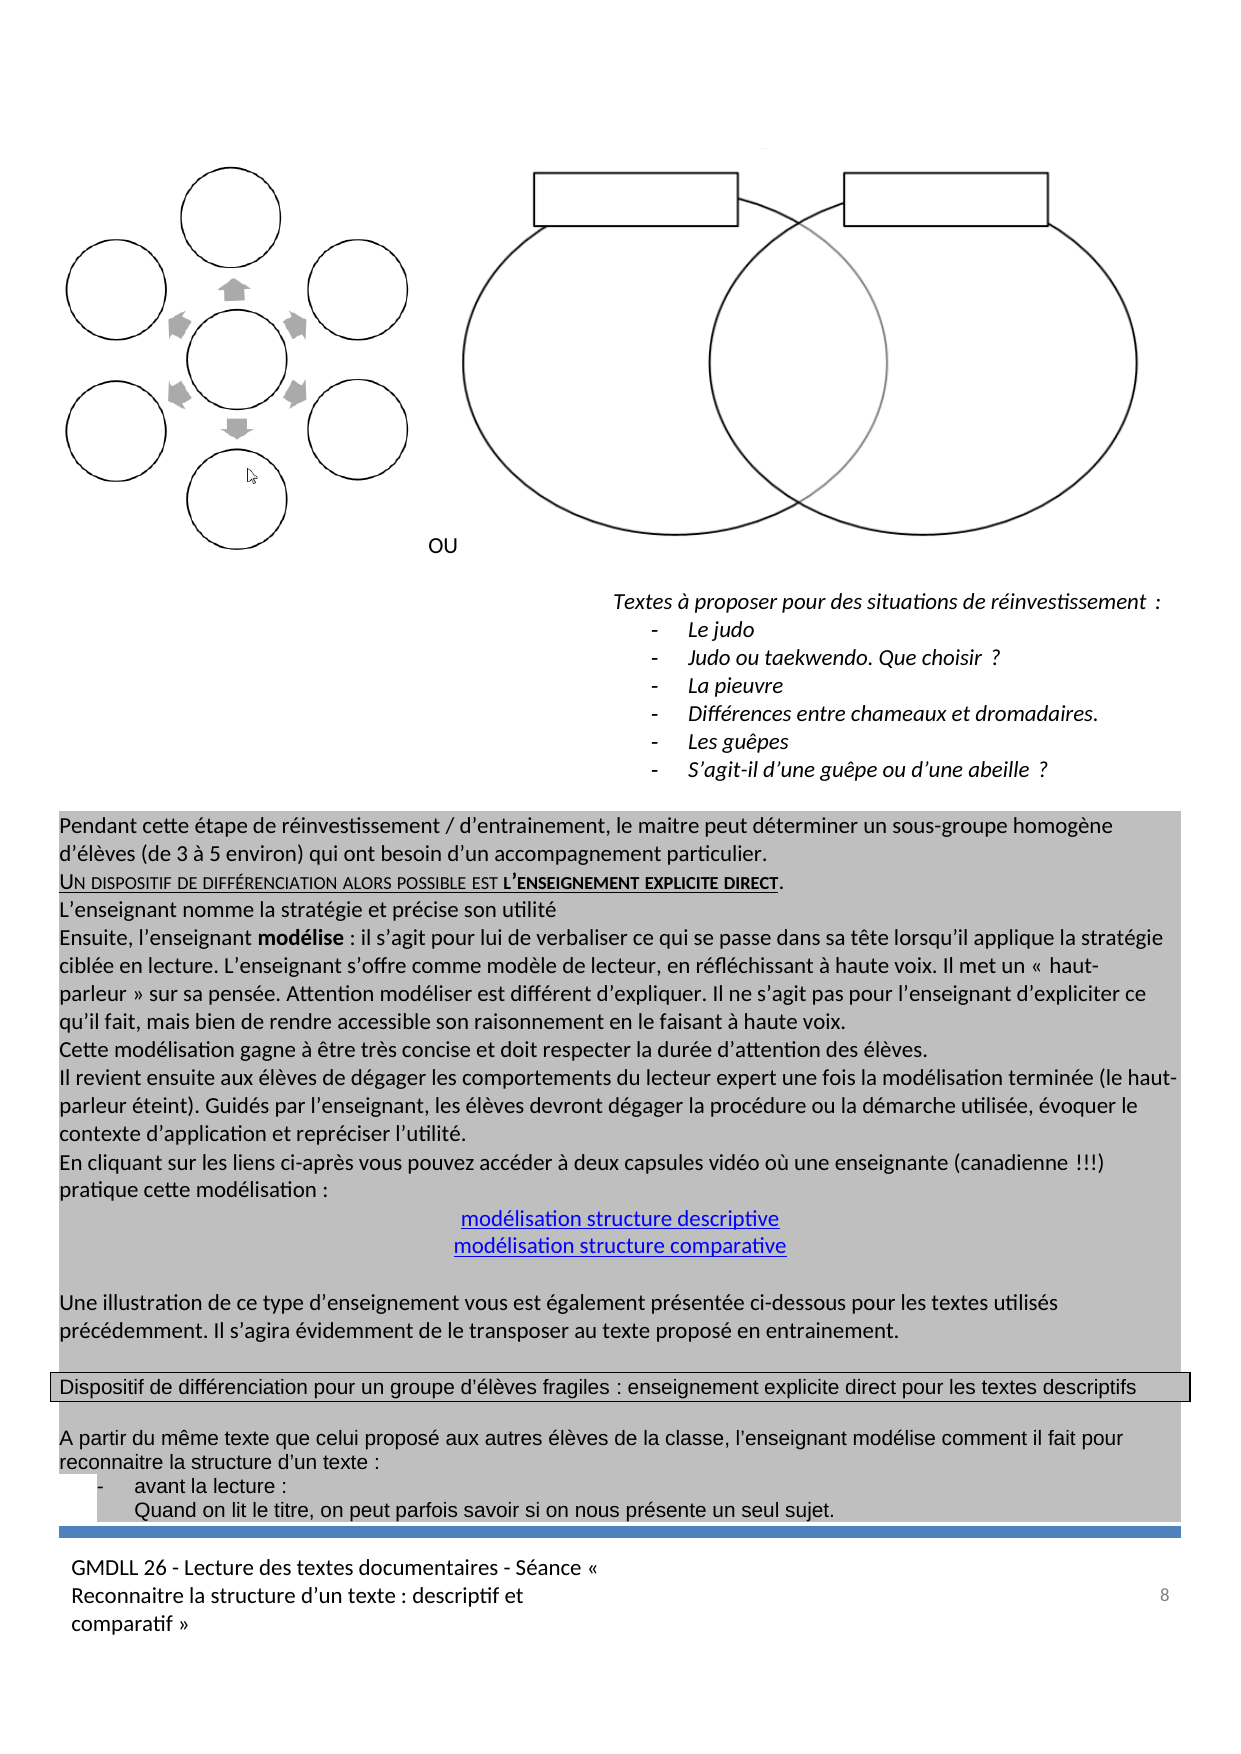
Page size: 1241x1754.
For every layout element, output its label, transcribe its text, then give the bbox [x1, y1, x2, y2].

list Les guêpes [650, 727, 1181, 755]
text Une illustration de ce type d’enseignement vous est également présentée ci-dessous pour les textes utilisés précédemment. Il s’agira évidemment de le transposer au texte proposé en entrainement. [59, 1288, 1181, 1344]
text En cliquant sur les liens ci-après vous pouvez accéder à deux capsules vidéo où une enseignante (canadienne !!!) pratique cette modélisation : [59, 1148, 1181, 1204]
text Pendant cette étape de réinvestissement / d’entrainement, le maitre peut déterminer un sous-groupe homogène d’élèves (de 3 à 5 environ) qui ont besoin d’un accompagnement particulier. [59, 811, 1181, 867]
text Un dispositif de différenciation alors possible est l’enseignement explicite direct. [59, 867, 1181, 895]
text Dispositif de différenciation pour un groupe d’élèves fragiles : enseignement explicite direct pour les textes descriptifs [51, 1373, 1189, 1401]
text Cette modélisation gagne à être très concise et doit respecter la durée d’attention des élèves. [59, 1036, 1181, 1063]
list Judo ou taekwendo. Que choisir ? [650, 643, 1181, 671]
list S’agit-il d’une guêpe ou d’une abeille ? [650, 755, 1181, 783]
list Différences entre chameaux et dromadaires. [650, 699, 1181, 727]
text Ensuite, l’enseignant modélise : il s’agit pour lui de verbaliser ce qui se passe dans sa tête lorsqu’il applique la stratégie ciblée en lecture. L’enseignant s’offre comme modèle de lecteur, en réfléchissant à haute voix. Il met un « haut-parleur » sur sa pensée. Attention modéliser est différent d’expliquer. Il ne s’agit pas pour l’enseignant d’expliciter ce qu’il fait, mais bien de rendre accessible son raisonnement en le faisant à haute voix. [59, 923, 1181, 1036]
text modélisation structure descriptive [59, 1204, 1181, 1232]
list La pieuvre [650, 671, 1181, 699]
picture [457, 147, 1149, 554]
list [97, 1474, 1181, 1522]
picture [59, 161, 423, 554]
text L’enseignant nomme la stratégie et précise son utilité [59, 895, 1181, 923]
text A partir du même texte que celui proposé aux autres élèves de la classe, l’enseignant modélise comment il fait pour reconnaitre la structure d’un texte : [59, 1426, 1181, 1474]
text Il revient ensuite aux élèves de dégager les comportements du lecteur expert une fois la modélisation terminée (le haut-parleur éteint). Guidés par l’enseignant, les élèves devront dégager la procédure ou la démarche utilisée, évoquer le contexte d’application et repréciser l’utilité. [59, 1063, 1181, 1148]
text Textes à proposer pour des situations de réinvestissement : [613, 587, 1181, 615]
text modélisation structure comparative [59, 1232, 1181, 1260]
list Le judo [650, 615, 1181, 643]
